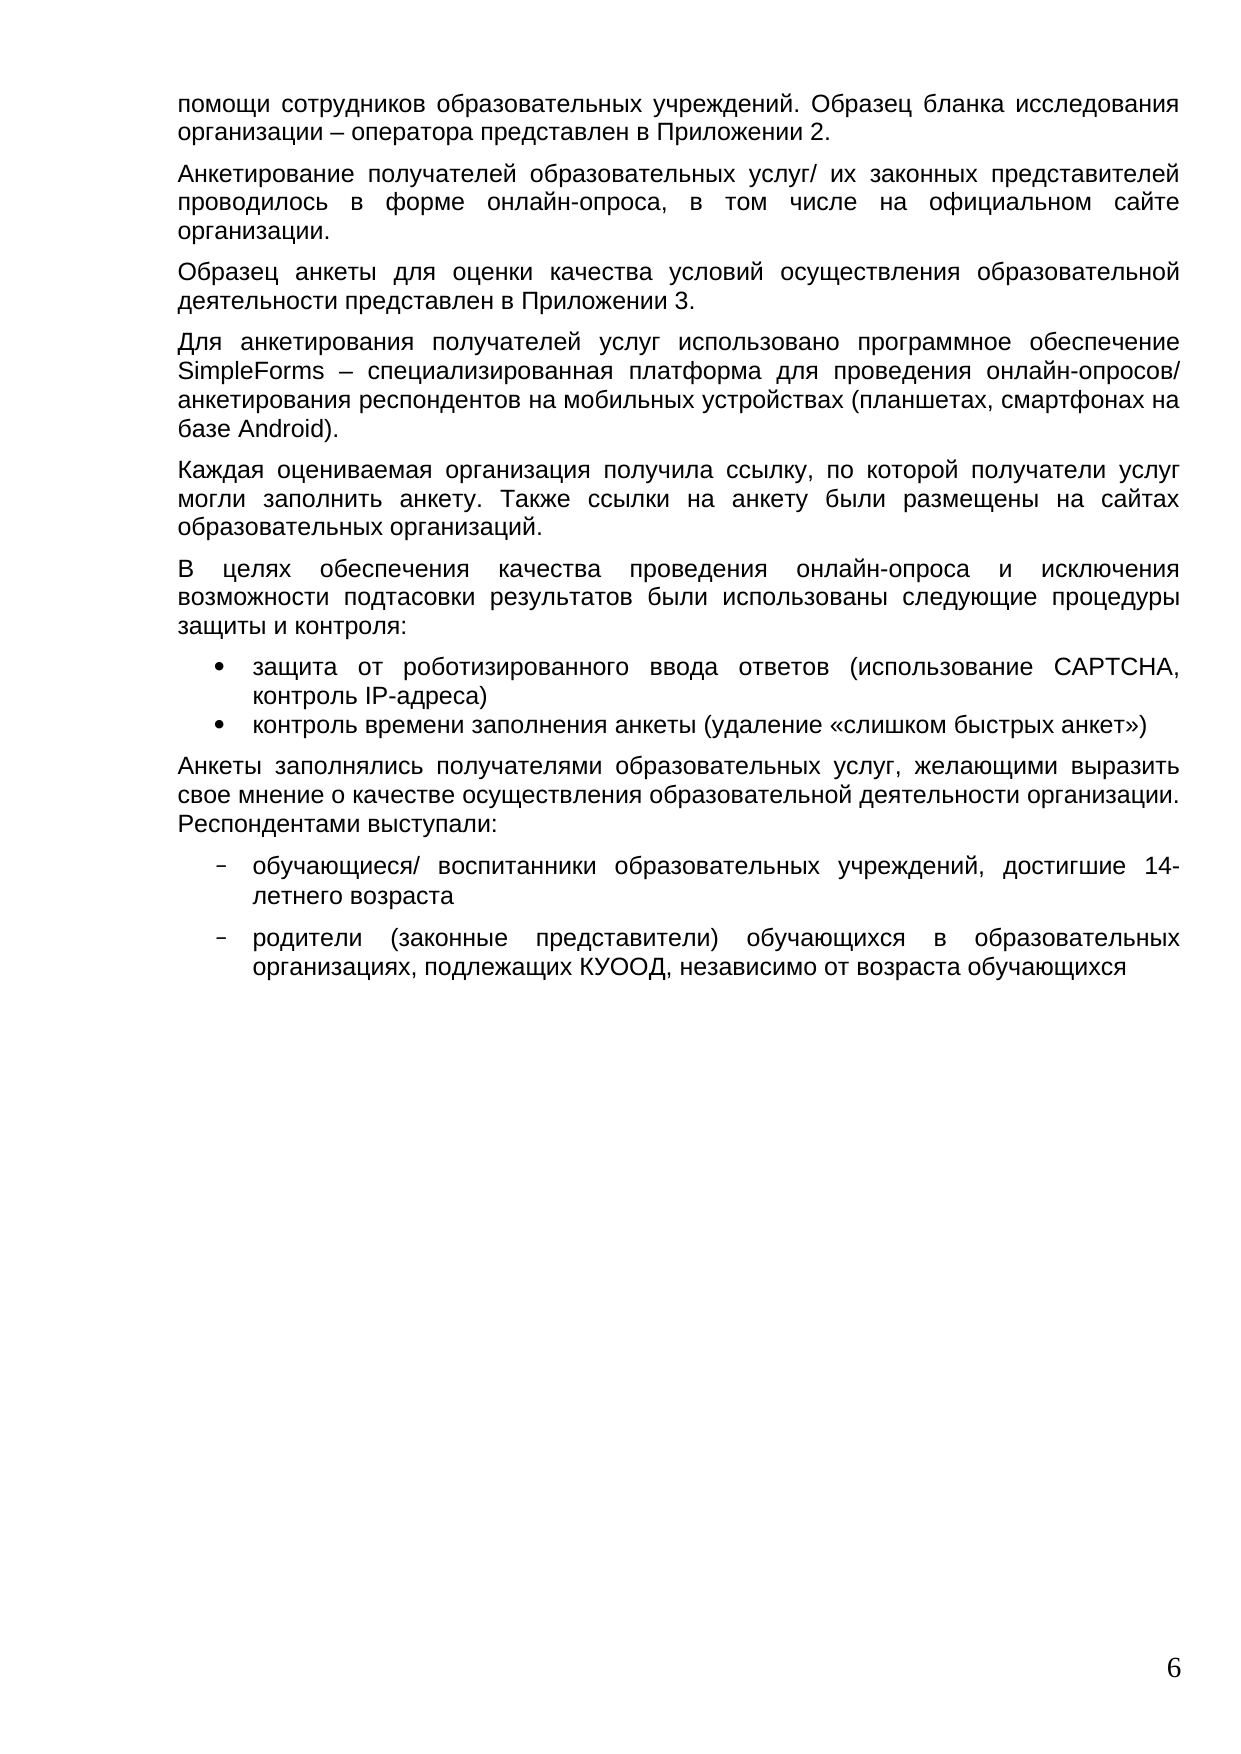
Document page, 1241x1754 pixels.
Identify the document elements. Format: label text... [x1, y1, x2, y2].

text В целях обеспечения качества проведения онлайн-опроса и исключения возможности подтасовки результатов были использованы следующие процедуры защиты и контроля: [177, 554, 1181, 640]
text Образец анкеты для оценки качества условий осуществления образовательной деятельности представлен в Приложении 3. [177, 257, 1181, 315]
list обучающиеся/ воспитанники образовательных учреждений, достигшие 14-летнего возраста [215, 850, 1181, 909]
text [177, 89, 1181, 146]
list защита от роботизированного ввода ответов (использование CAPTCHA, контроль IP-адреса) [215, 652, 1181, 710]
text Анкетирование получателей образовательных услуг/ их законных представителей проводилось в форме онлайн-опроса, в том числе на официальном сайте организации. [177, 159, 1181, 245]
text Для анкетирования получателей услуг использовано программное обеспечение SimpleForms – специализированная платформа для проведения онлайн-опросов/ анкетирования респондентов на мобильных устройствах (планшетах, смартфонах на базе Android). [177, 327, 1181, 442]
list родители (законные представители) обучающихся в образовательных организациях, подлежащих КУООД, независимо от возраста обучающихся [215, 922, 1181, 981]
list контроль времени заполнения анкеты (удаление «слишком быстрых анкет») [215, 710, 1181, 739]
text Анкеты заполнялись получателями образовательных услуг, желающими выразить свое мнение о качестве осуществления образовательной деятельности организации. Респондентами выступали: [177, 751, 1181, 838]
text Каждая оцениваемая организация получила ссылку, по которой получатели услуг могли заполнить анкету. Также ссылки на анкету были размещены на сайтах образовательных организаций. [177, 455, 1181, 541]
